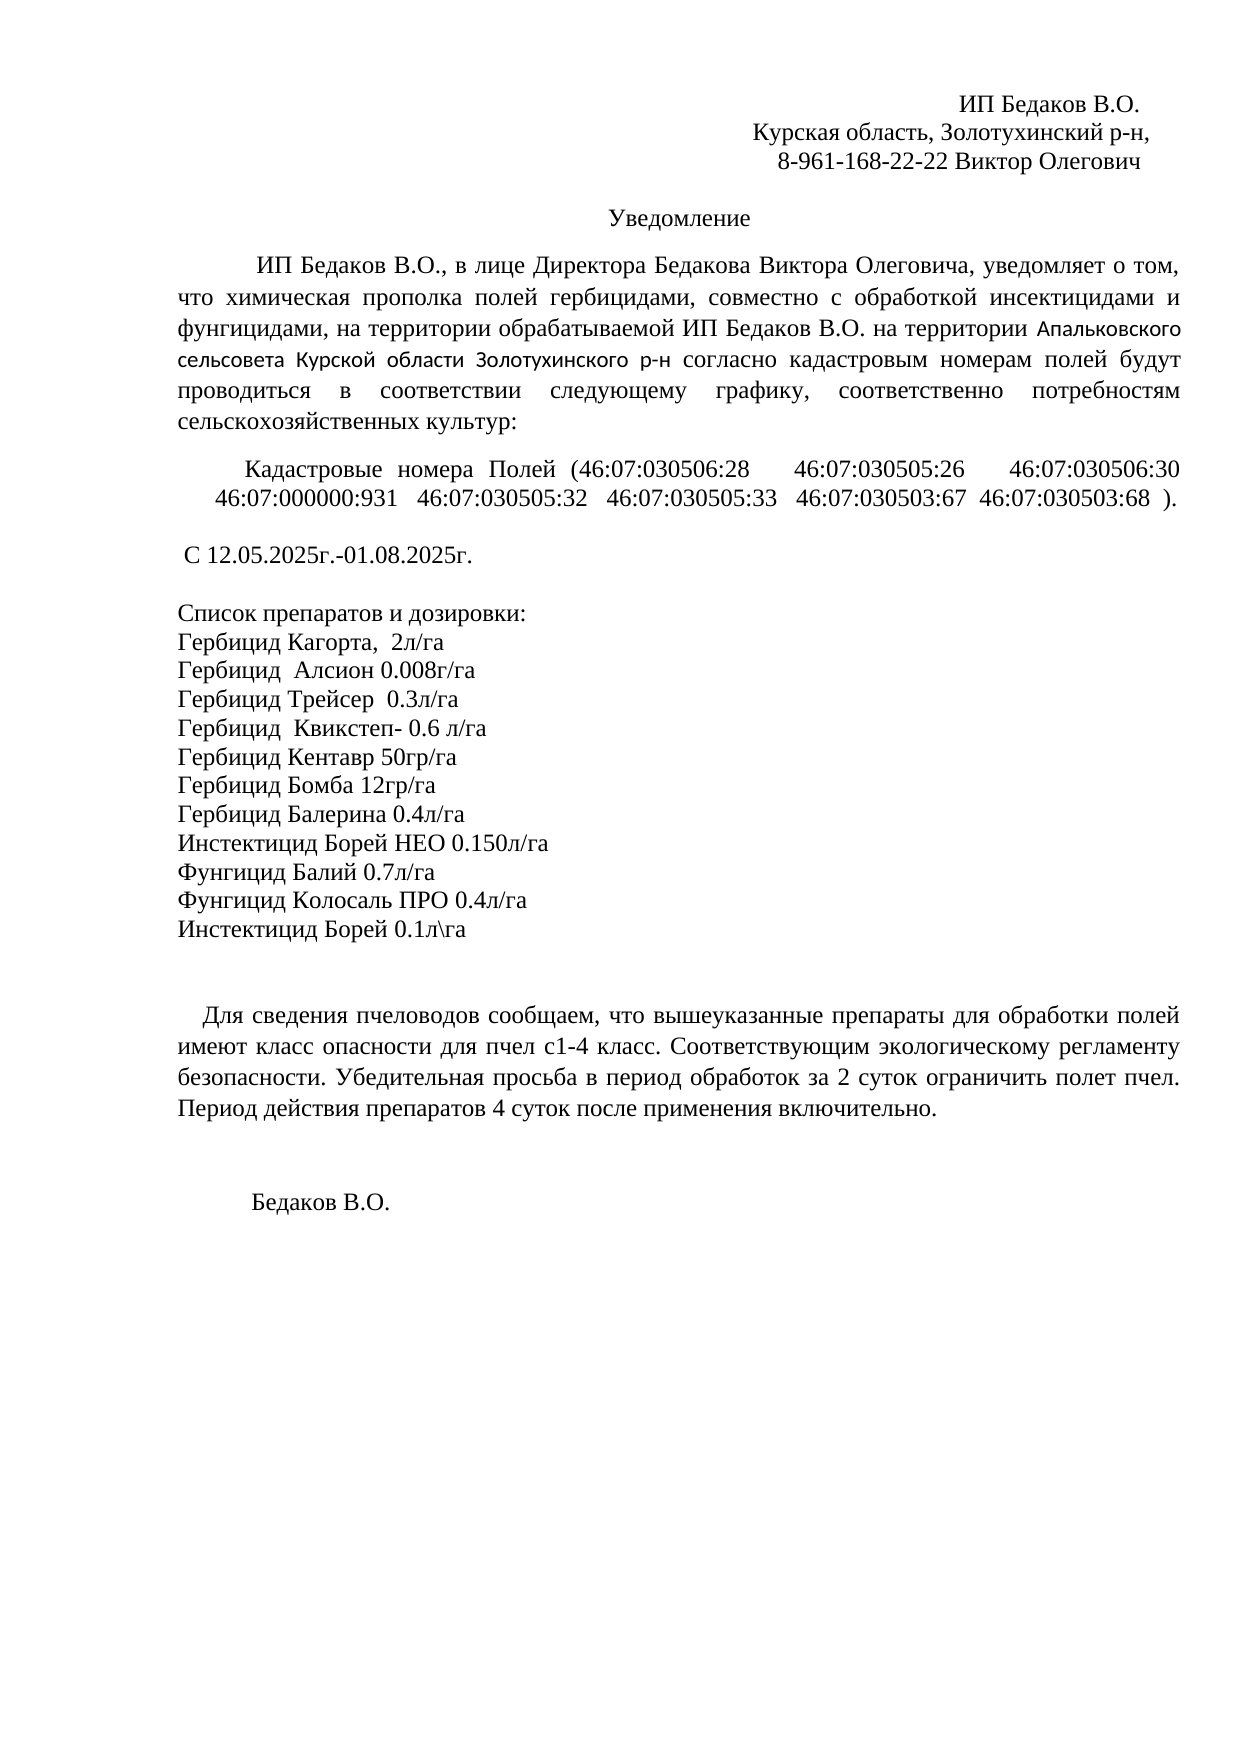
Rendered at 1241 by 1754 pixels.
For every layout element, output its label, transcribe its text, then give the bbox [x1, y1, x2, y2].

text Курская область, Золотухинский р-н, [177, 117, 1181, 146]
text С 12.05.2025г.-01.08.2025г. [177, 540, 1181, 569]
text Гербицид Квикстеп- 0.6 л/га [177, 713, 1181, 742]
text Список препаратов и дозировки: [177, 598, 1181, 627]
text Кадастровые номера Полей (46:07:030506:28 46:07:030505:26 46:07:030506:30 46:07:000000:931 46:07:030505:32 46:07:030505:33 46:07:030503:67 46:07:030503:68 ). [215, 454, 1181, 512]
text Гербицид Алсион 0.008г/га [177, 655, 1181, 684]
text Уведомление [177, 203, 1181, 232]
text Для сведения пчеловодов сообщаем, что вышеуказанные препараты для обработки полей имеют класс опасности для пчел с1-4 класс. Соответствующим экологическому регламенту безопасности. Убедительная просьба в период обработок за 2 суток ограничить полет пчел. Период действия препаратов 4 суток после применения включительно. [177, 1000, 1181, 1122]
text ИП Бедаков В.О. [177, 89, 1181, 117]
text Гербицид Трейсер 0.3л/га [177, 684, 1181, 713]
text Инстектицид Борей НЕО 0.150л/га [177, 828, 1181, 857]
text Инстектицид Борей 0.1л\га [177, 914, 1181, 943]
text Гербицид Бомба 12гр/га [177, 770, 1181, 799]
text ИП Бедаков В.О., в лице Директора Бедакова Виктора Олеговича, уведомляет о том, что химическая прополка полей гербицидами, совместно с обработкой инсектицидами и фунгицидами, на территории обрабатываемой ИП Бедаков В.О. на территории Апальковского сельсовета Курской области Золотухинского р-н согласно кадастровым номерам полей будут проводиться в соответствии следующему графику, соответственно потребностям сельскохозяйственных культур: [177, 251, 1181, 435]
text Бедаков В.О. [177, 1187, 1181, 1216]
text Гербицид Кентавр 50гр/га [177, 742, 1181, 770]
text Гербицид Балерина 0.4л/га [177, 799, 1181, 828]
text Фунгицид Балий 0.7л/га [177, 857, 1181, 885]
text Фунгицид Колосаль ПРО 0.4л/га [177, 885, 1181, 914]
text 8-961-168-22-22 Виктор Олегович [177, 146, 1181, 175]
text Гербицид Кагорта, 2л/га [177, 627, 1181, 655]
